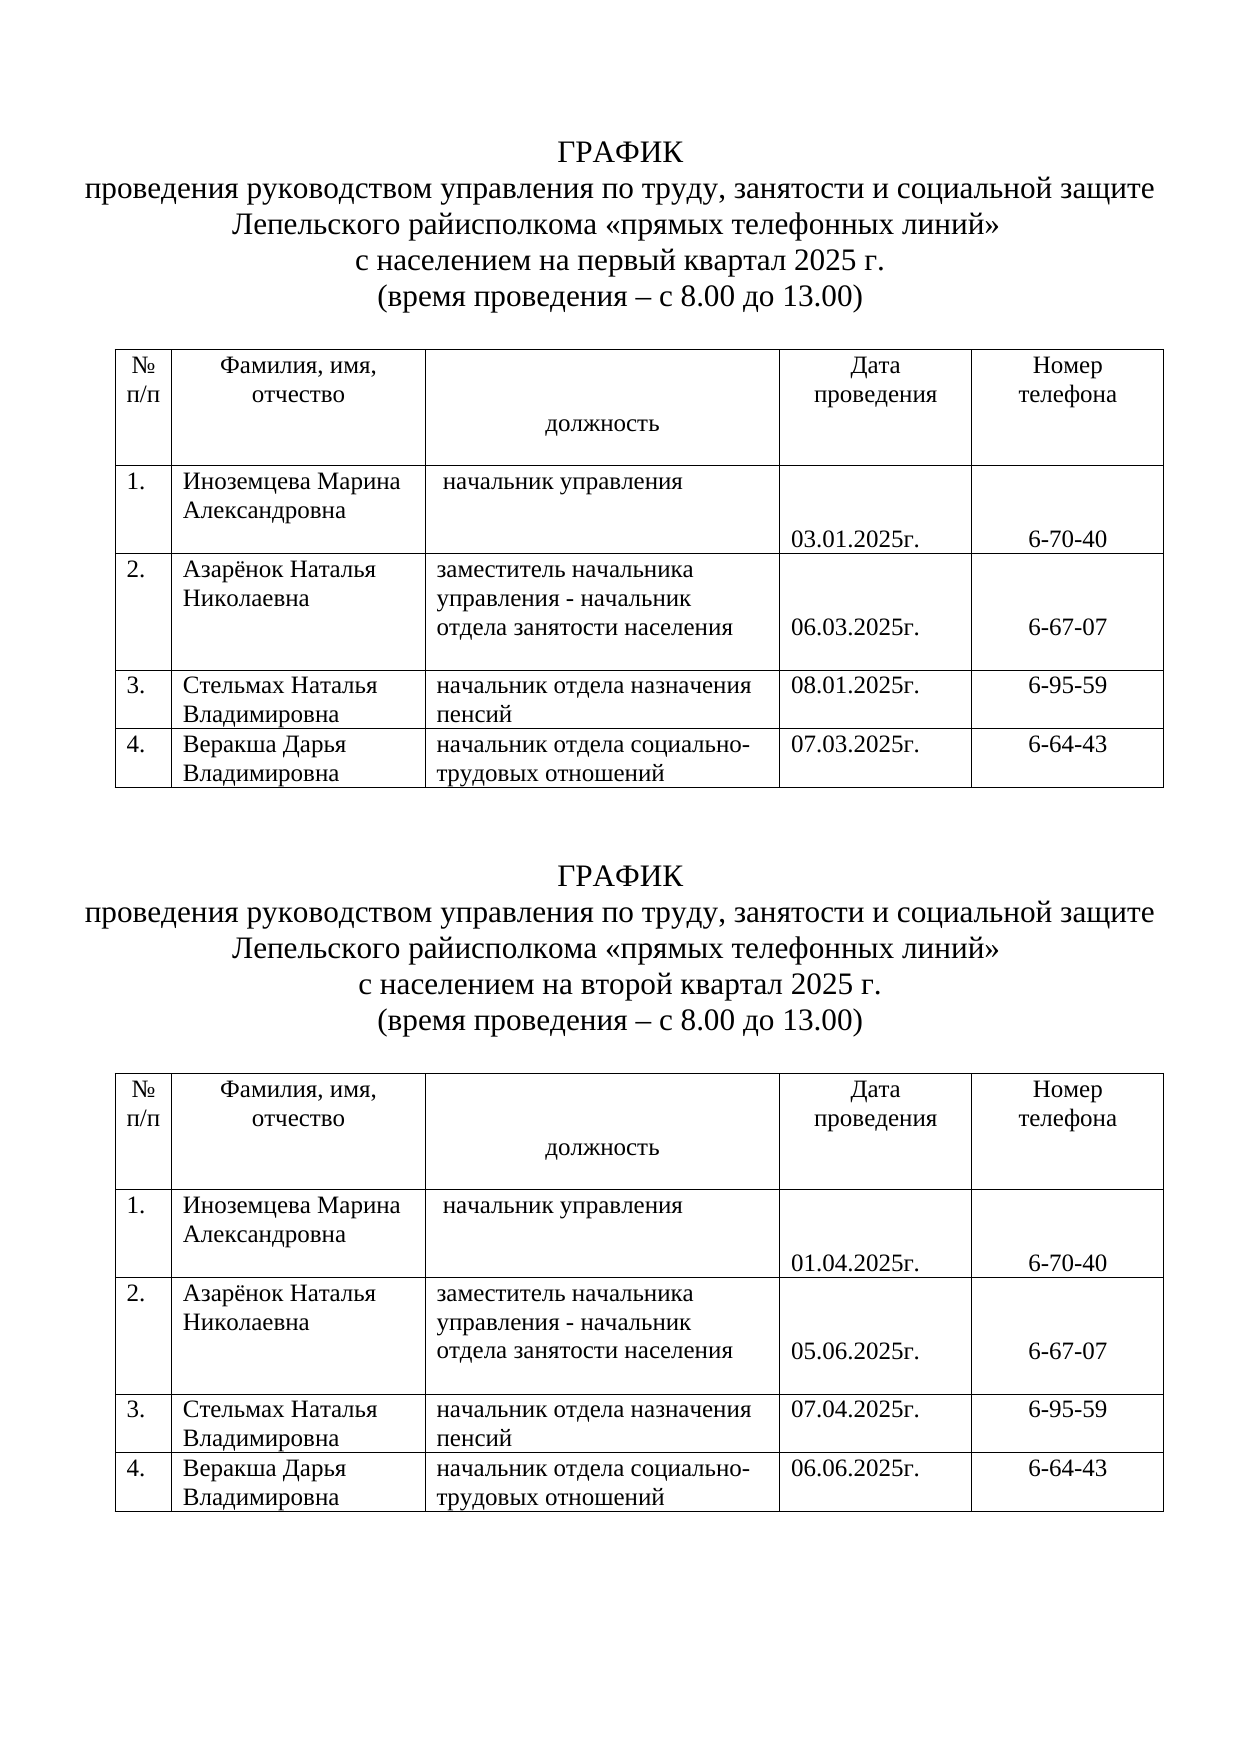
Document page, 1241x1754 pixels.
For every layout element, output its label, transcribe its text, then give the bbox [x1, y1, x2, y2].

table_header Номер телефона [972, 350, 1163, 465]
table_cell начальник отдела назначения пенсий [426, 671, 779, 728]
table_header должность [426, 1074, 779, 1189]
table_cell 4. [116, 729, 171, 787]
table_cell Иноземцева Марина Александровна [172, 1190, 425, 1277]
table_header Фамилия, имя, отчество [172, 350, 425, 465]
text (время проведения – с 8.00 до 13.00) [59, 277, 1181, 313]
table_cell 07.03.2025г. [780, 729, 971, 787]
table_cell 6-70-40 [972, 466, 1163, 553]
table_cell 08.01.2025г. [780, 671, 971, 728]
text ГРАФИК [59, 133, 1181, 169]
table_cell Веракша Дарья Владимировна [172, 1453, 425, 1511]
table_cell заместитель начальника управления - начальник отдела занятости населения [426, 554, 779, 669]
text ГРАФИК [59, 857, 1181, 893]
table_cell 6-67-07 [972, 554, 1163, 669]
table_header № п/п [116, 350, 171, 465]
table_cell 6-95-59 [972, 1395, 1163, 1452]
table_cell 6-67-07 [972, 1278, 1163, 1393]
table_cell 3. [116, 671, 171, 728]
table_cell начальник отдела социально-трудовых отношений [426, 729, 779, 787]
table_cell 6-64-43 [972, 729, 1163, 787]
table_cell 06.06.2025г. [780, 1453, 971, 1511]
table_cell 06.03.2025г. [780, 554, 971, 669]
table_header Дата проведения [780, 1074, 971, 1189]
table_cell 01.04.2025г. [780, 1190, 971, 1277]
text проведения руководством управления по труду, занятости и социальной защите Лепельского райисполкома «прямых телефонных линий» с населением на первый квартал 2025 г. [59, 169, 1181, 277]
table_cell Стельмах Наталья Владимировна [172, 1395, 425, 1452]
table_header Дата проведения [780, 350, 971, 465]
table_cell начальник отдела назначения пенсий [426, 1395, 779, 1452]
table_cell 4. [116, 1453, 171, 1511]
table_cell заместитель начальника управления - начальник отдела занятости населения [426, 1278, 779, 1393]
table_cell 3. [116, 1395, 171, 1452]
table_header должность [426, 350, 779, 465]
table_cell 05.06.2025г. [780, 1278, 971, 1393]
table_cell 2. [116, 1278, 171, 1393]
text (время проведения – с 8.00 до 13.00) [59, 1001, 1181, 1037]
table_cell 6-70-40 [972, 1190, 1163, 1277]
table_cell 1. [116, 466, 171, 553]
table_cell Иноземцева Марина Александровна [172, 466, 425, 553]
table_cell Азарёнок Наталья Николаевна [172, 554, 425, 669]
table_cell начальник управления [426, 1190, 779, 1277]
table_header № п/п [116, 1074, 171, 1189]
table_cell Азарёнок Наталья Николаевна [172, 1278, 425, 1393]
table_cell Веракша Дарья Владимировна [172, 729, 425, 787]
table_cell начальник управления [426, 466, 779, 553]
table_header Номер телефона [972, 1074, 1163, 1189]
table_cell 2. [116, 554, 171, 669]
table_header Фамилия, имя, отчество [172, 1074, 425, 1189]
table_cell 1. [116, 1190, 171, 1277]
table_cell 6-95-59 [972, 671, 1163, 728]
table_cell 6-64-43 [972, 1453, 1163, 1511]
text проведения руководством управления по труду, занятости и социальной защите Лепельского райисполкома «прямых телефонных линий» с населением на второй квартал 2025 г. [59, 893, 1181, 1001]
table_cell 03.01.2025г. [780, 466, 971, 553]
table_cell начальник отдела социально-трудовых отношений [426, 1453, 779, 1511]
table_cell Стельмах Наталья Владимировна [172, 671, 425, 728]
table_cell 07.04.2025г. [780, 1395, 971, 1452]
